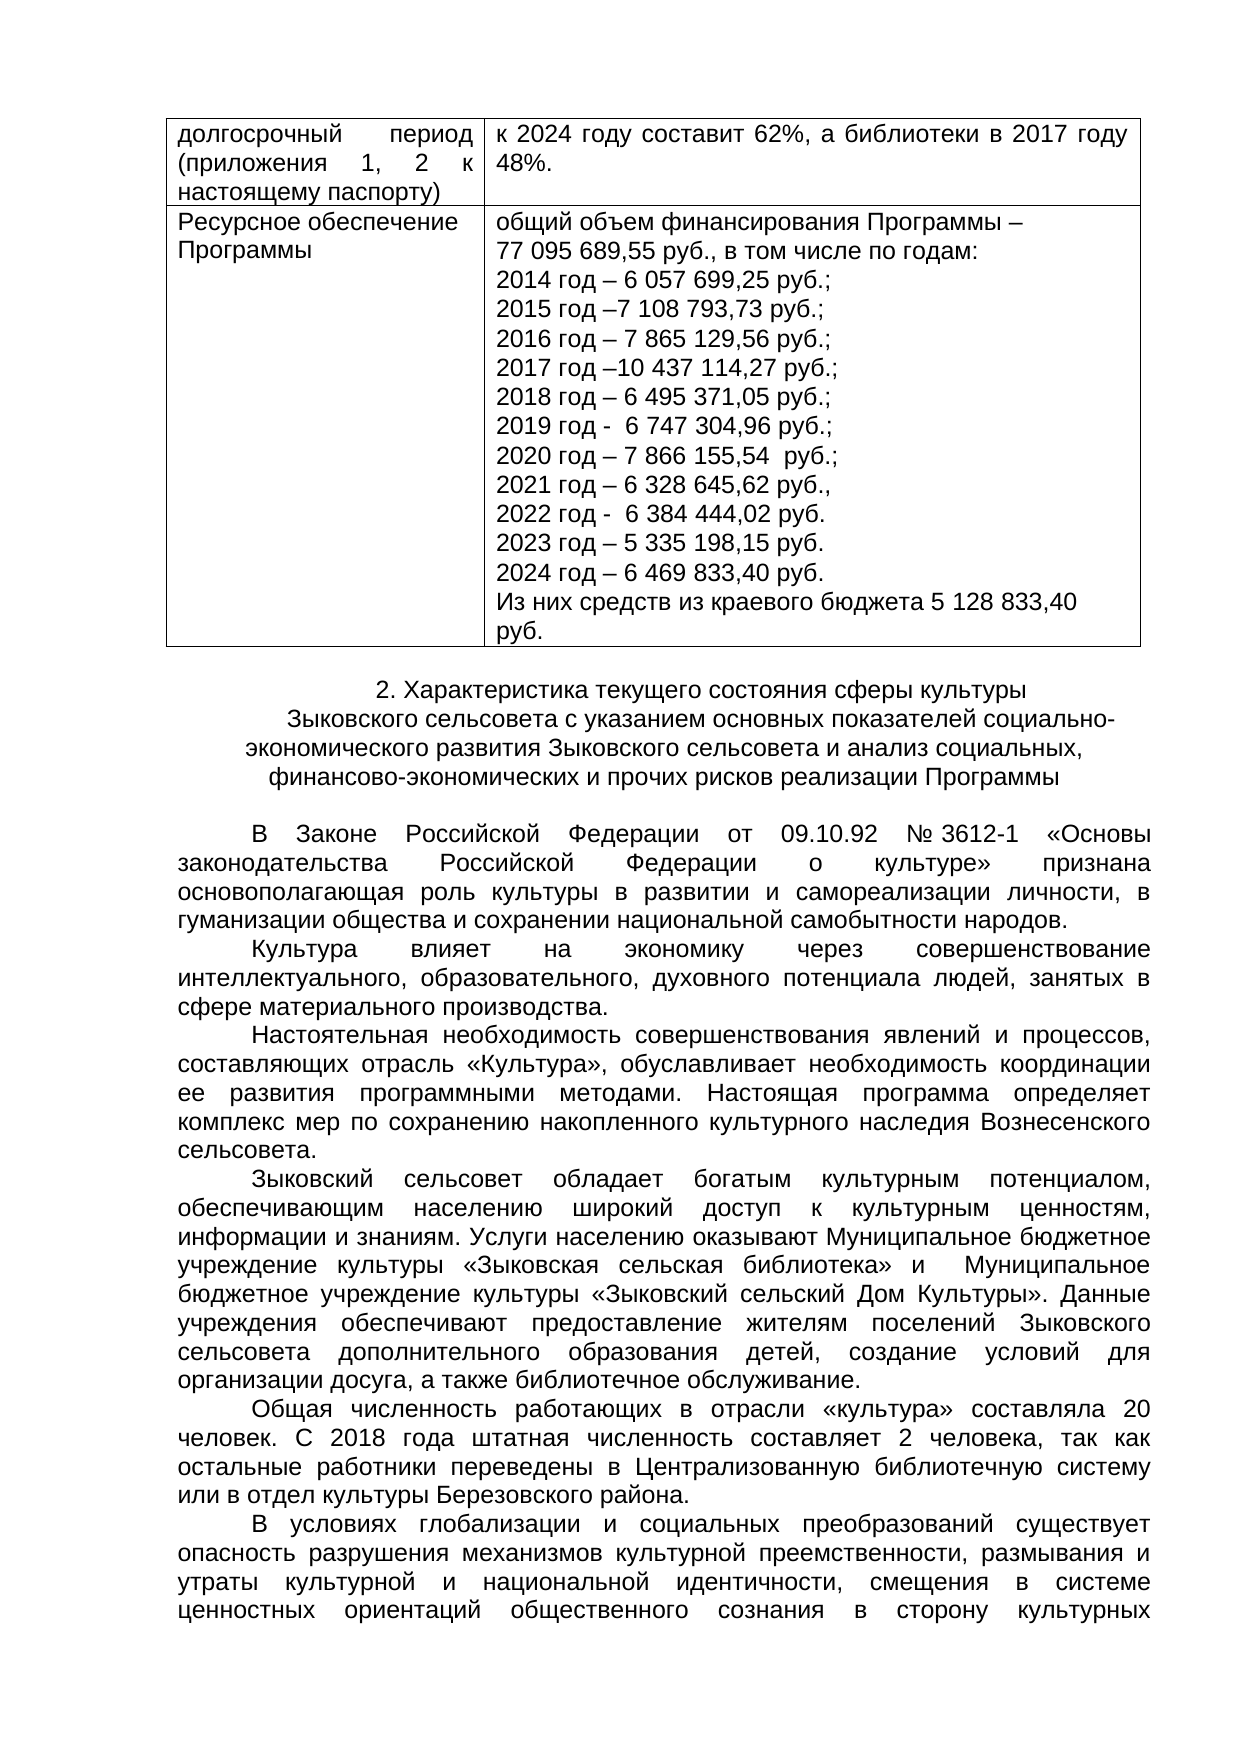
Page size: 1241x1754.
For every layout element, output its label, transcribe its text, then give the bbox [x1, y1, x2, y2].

text Общая численность работающих в отрасли «культура» составляла 20 человек. С 2018 года штатная численность составляет 2 человека, так как остальные работники переведены в Централизованную библиотечную систему или в отдел культуры Березовского района. [177, 1394, 1152, 1509]
table_cell общий объем финансирования Программы – 77 095 689,55 руб., в том числе по годам: 2014 год – 6 057 699,25 руб.; 2015 год –7 108 793,73 руб.; 2016 год – 7 865 129,56 руб.; 2017 год –10 437 114,27 руб.; 2018 год – 6 495 371,05 руб.; 2019 год - 6 747 304,96 руб.; 2020 год – 7 866 155,54 руб.; 2021 год – 6 328 645,62 руб., 2022 год - 6 384 444,02 руб. 2023 год – 5 335 198,15 руб. 2024 год – 6 469 833,40 руб. Из них средств из краевого бюджета 5 128 833,40 руб. [485, 206, 1140, 646]
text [177, 1509, 1152, 1624]
table_cell Ресурсное обеспечение Программы [167, 206, 484, 646]
text В Законе Российской Федерации от 09.10.92 № 3612-1 «Основы законодательства Российской Федерации о культуре» признана основополагающая роль культуры в развитии и самореализации личности, в гуманизации общества и сохранении национальной самобытности народов. [177, 819, 1152, 934]
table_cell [167, 119, 484, 205]
text Зыковский сельсовет обладает богатым культурным потенциалом, обеспечивающим населению широкий доступ к культурным ценностям, информации и знаниям. Услуги населению оказывают Муниципальное бюджетное учреждение культуры «Зыковская сельская библиотека» и Муниципальное бюджетное учреждение культуры «Зыковский сельский Дом Культуры». Данные учреждения обеспечивают предоставление жителям поселений Зыковского сельсовета дополнительного образования детей, создание условий для организации досуга, а также библиотечное обслуживание. [177, 1164, 1152, 1394]
text Зыковского сельсовета с указанием основных показателей социально-экономического развития Зыковского сельсовета и анализ социальных, финансово-экономических и прочих рисков реализации Программы [177, 704, 1152, 790]
text Культура влияет на экономику через совершенствование интеллектуального, образовательного, духовного потенциала людей, занятых в сфере материального производства. [177, 934, 1152, 1020]
text Настоятельная необходимость совершенствования явлений и процессов, составляющих отрасль «Культура», обуславливает необходимость координации ее развития программными методами. Настоящая программа определяет комплекс мер по сохранению накопленного культурного наследия Вознесенского сельсовета. [177, 1020, 1152, 1164]
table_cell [485, 119, 1140, 205]
text 2. Характеристика текущего состояния сферы культуры [177, 675, 1152, 704]
